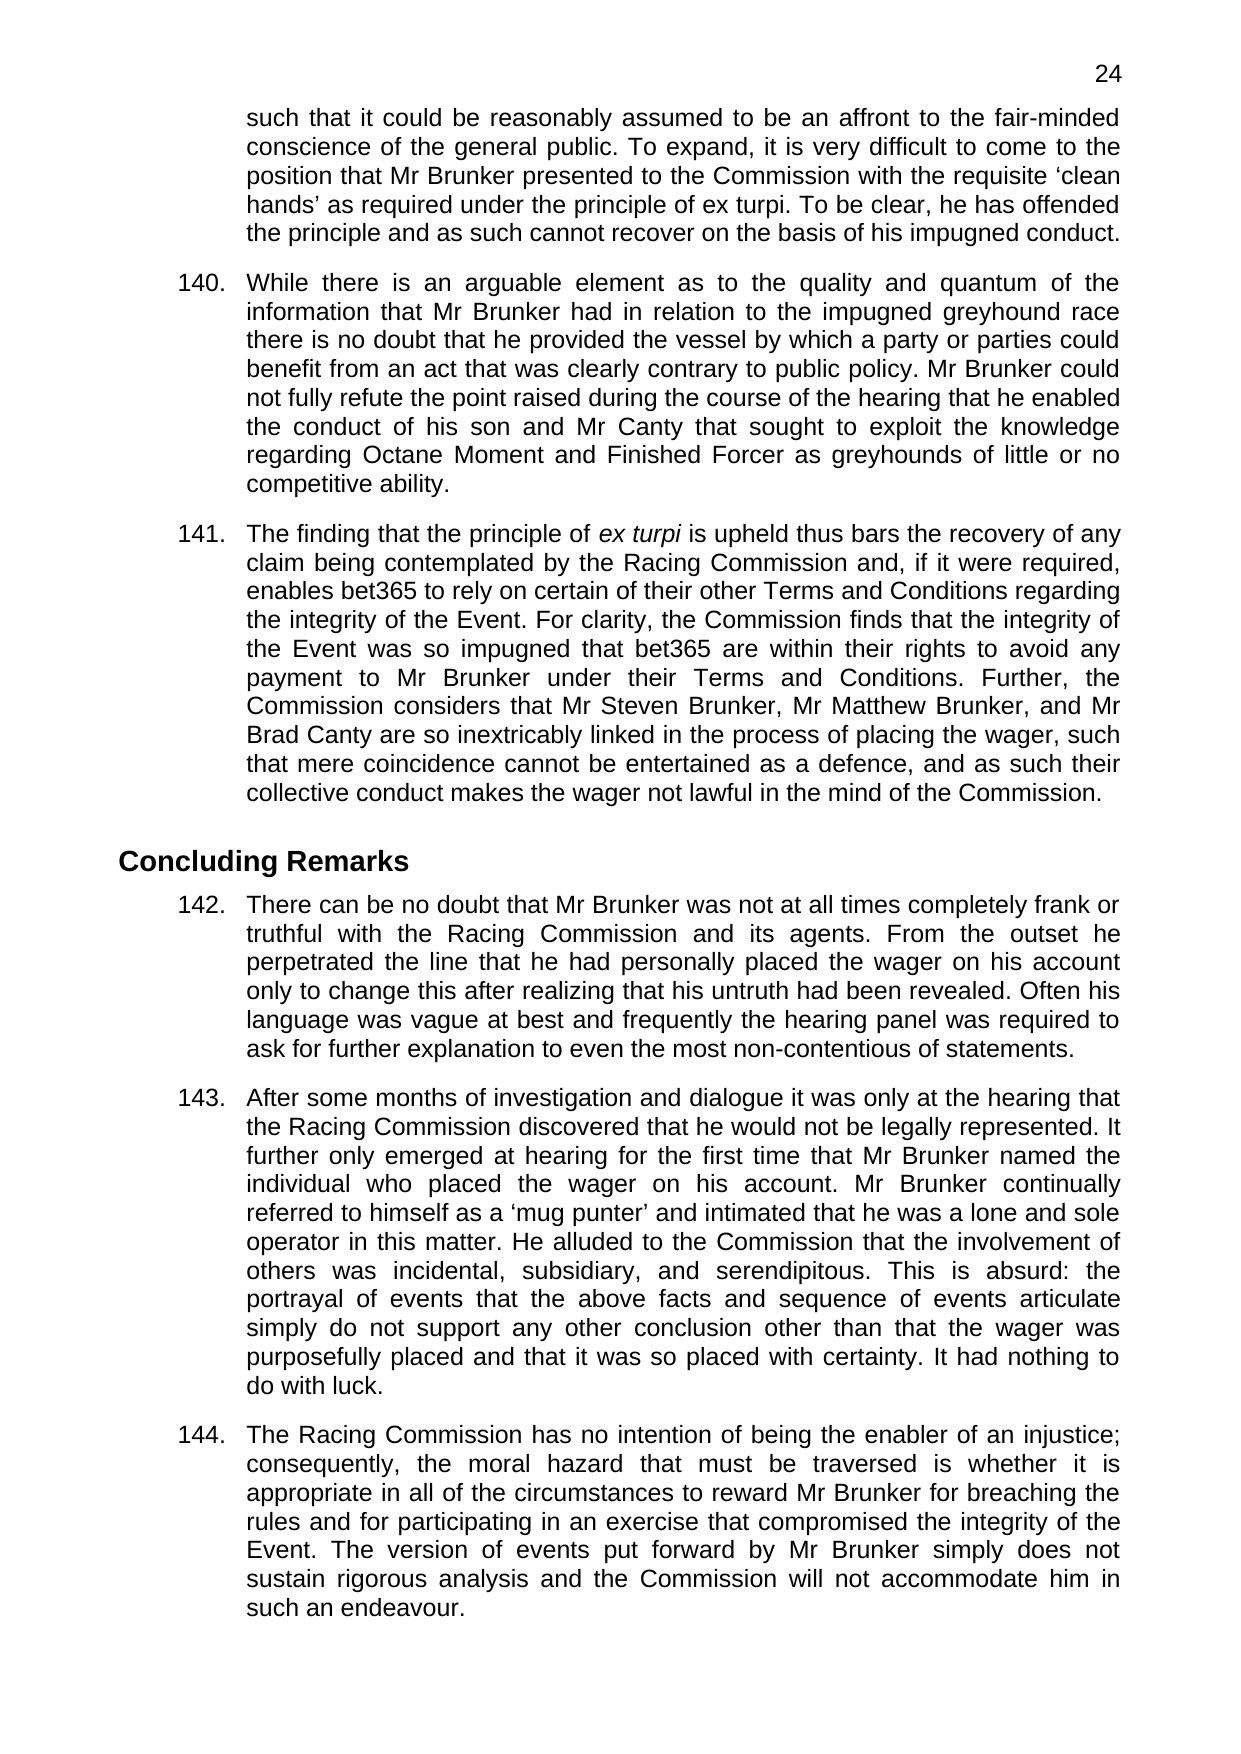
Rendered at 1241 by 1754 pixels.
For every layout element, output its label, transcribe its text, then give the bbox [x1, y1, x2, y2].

list There can be no doubt that Mr Brunker was not at all times completely frank or truthful with the Racing Commission and its agents. From the outset he perpetrated the line that he had personally placed the wager on his account only to change this after realizing that his untruth had been revealed. Often his language was vague at best and frequently the hearing panel was required to ask for further explanation to even the most non-contentious of statements. [177, 890, 1122, 1062]
list The finding that the principle of ex turpi is upheld thus bars the recovery of any claim being contemplated by the Racing Commission and, if it were required, enables bet365 to rely on certain of their other Terms and Conditions regarding the integrity of the Event. For clarity, the Commission finds that the integrity of the Event was so impugned that bet365 are within their rights to avoid any payment to Mr Brunker under their Terms and Conditions. Further, the Commission considers that Mr Steven Brunker, Mr Matthew Brunker, and Mr Brad Canty are so inextricably linked in the process of placing the wager, such that mere coincidence cannot be entertained as a defence, and as such their collective conduct makes the wager not lawful in the mind of the Commission. [177, 519, 1122, 806]
list While there is an arguable element as to the quality and quantum of the information that Mr Brunker had in relation to the impugned greyhound race there is no doubt that he provided the vessel by which a party or parties could benefit from an act that was clearly contrary to public policy. Mr Brunker could not fully refute the point raised during the course of the hearing that he enabled the conduct of his son and Mr Canty that sought to exploit the knowledge regarding Octane Moment and Finished Forcer as greyhounds of little or no competitive ability. [177, 268, 1122, 498]
subtitle Concluding Remarks [118, 844, 1122, 877]
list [177, 103, 1122, 247]
list The Racing Commission has no intention of being the enabler of an injustice; consequently, the moral hazard that must be traversed is whether it is appropriate in all of the circumstances to reward Mr Brunker for breaching the rules and for participating in an exercise that compromised the integrity of the Event. The version of events put forward by Mr Brunker simply does not sustain rigorous analysis and the Commission will not accommodate him in such an endeavour. [177, 1420, 1122, 1621]
list After some months of investigation and dialogue it was only at the hearing that the Racing Commission discovered that he would not be legally represented. It further only emerged at hearing for the first time that Mr Brunker named the individual who placed the wager on his account. Mr Brunker continually referred to himself as a ‘mug punter’ and intimated that he was a lone and sole operator in this matter. He alluded to the Commission that the involvement of others was incidental, subsidiary, and serendipitous. This is absurd: the portrayal of events that the above facts and sequence of events articulate simply do not support any other conclusion other than that the wager was purposefully placed and that it was so placed with certainty. It had nothing to do with luck. [177, 1083, 1122, 1399]
